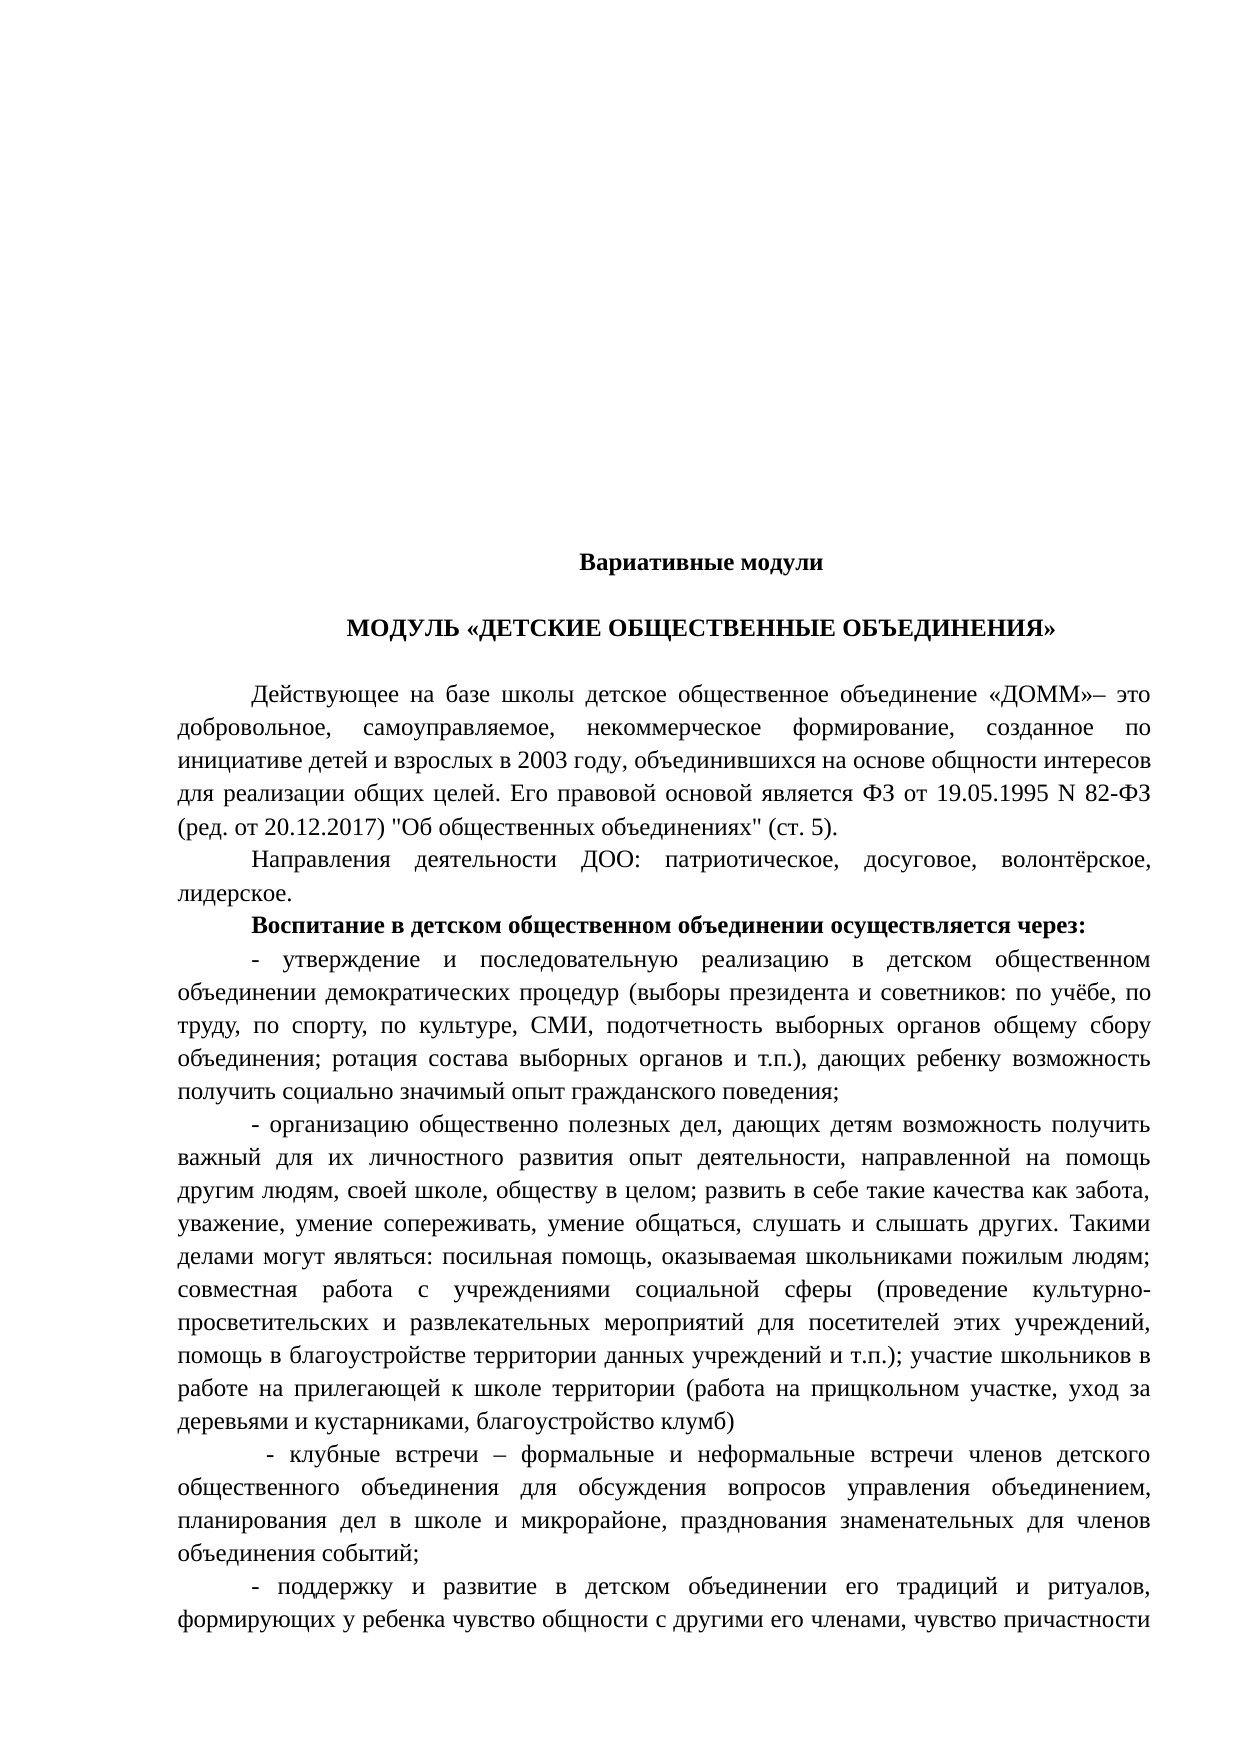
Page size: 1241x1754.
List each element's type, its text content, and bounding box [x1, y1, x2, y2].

text - клубные встречи – формальные и неформальные встречи членов детского общественного объединения для обсуждения вопросов управления объединением, планирования дел в школе и микрорайоне, празднования знаменательных для членов объединения событий; [177, 1439, 1152, 1567]
text Вариативные модули [177, 547, 1152, 576]
text Действующее на базе школы детское общественное объединение «ДОММ»– это добровольное, самоуправляемое, некоммерческое формирование, созданное по инициативе детей и взрослых в 2003 году, объединившихся на основе общности интересов для реализации общих целей. Его правовой основой является ФЗ от 19.05.1995 N 82-ФЗ (ред. от 20.12.2017) "Об общественных объединениях" (ст. 5). [177, 679, 1152, 840]
text МОДУЛЬ «ДЕТСКИЕ ОБЩЕСТВЕННЫЕ ОБЪЕДИНЕНИЯ» [177, 613, 1152, 642]
text Направления деятельности ДОО: патриотическое, досуговое, волонтёрское, лидерское. [177, 844, 1152, 906]
text - организацию общественно полезных дел, дающих детям возможность получить важный для их личностного развития опыт деятельности, направленной на помощь другим людям, своей школе, обществу в целом; развить в себе такие качества как забота, уважение, умение сопереживать, умение общаться, слушать и слышать других. Такими делами могут являться: посильная помощь, оказываемая школьниками пожилым людям; совместная работа с учреждениями социальной сферы (проведение культурно-просветительских и развлекательных мероприятий для посетителей этих учреждений, помощь в благоустройстве территории данных учреждений и т.п.); участие школьников в работе на прилегающей к школе территории (работа на прищкольном участке, уход за деревьями и кустарниками, благоустройство клумб) [177, 1109, 1152, 1435]
text Воспитание в детском общественном объединении осуществляется через: [177, 911, 1152, 939]
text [177, 1571, 1152, 1633]
text - утверждение и последовательную реализацию в детском общественном объединении демократических процедур (выборы президента и советников: по учёбе, по труду, по спорту, по культуре, СМИ, подотчетность выборных органов общему сбору объединения; ротация состава выборных органов и т.п.), дающих ребенку возможность получить социально значимый опыт гражданского поведения; [177, 944, 1152, 1104]
